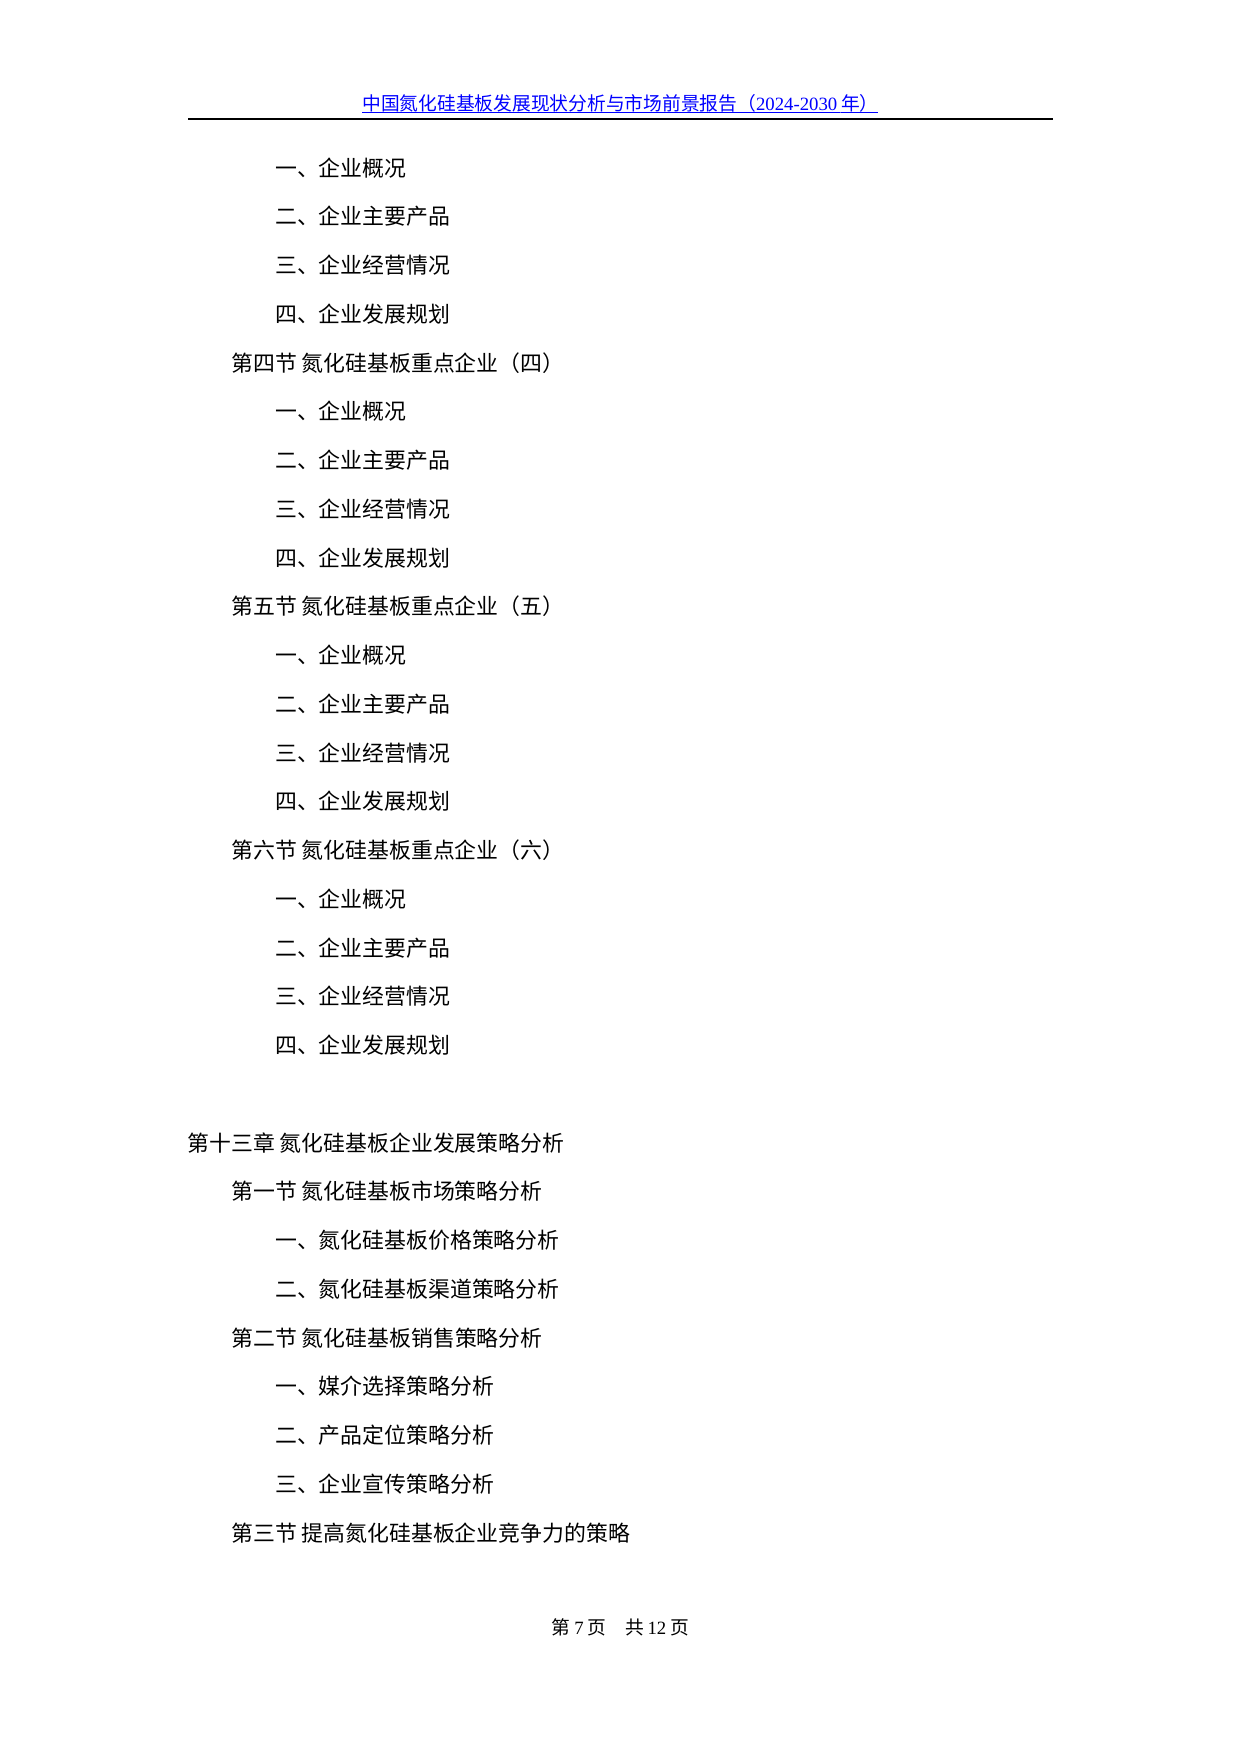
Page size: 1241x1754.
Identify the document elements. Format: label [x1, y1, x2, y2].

text [187, 150, 1053, 1548]
